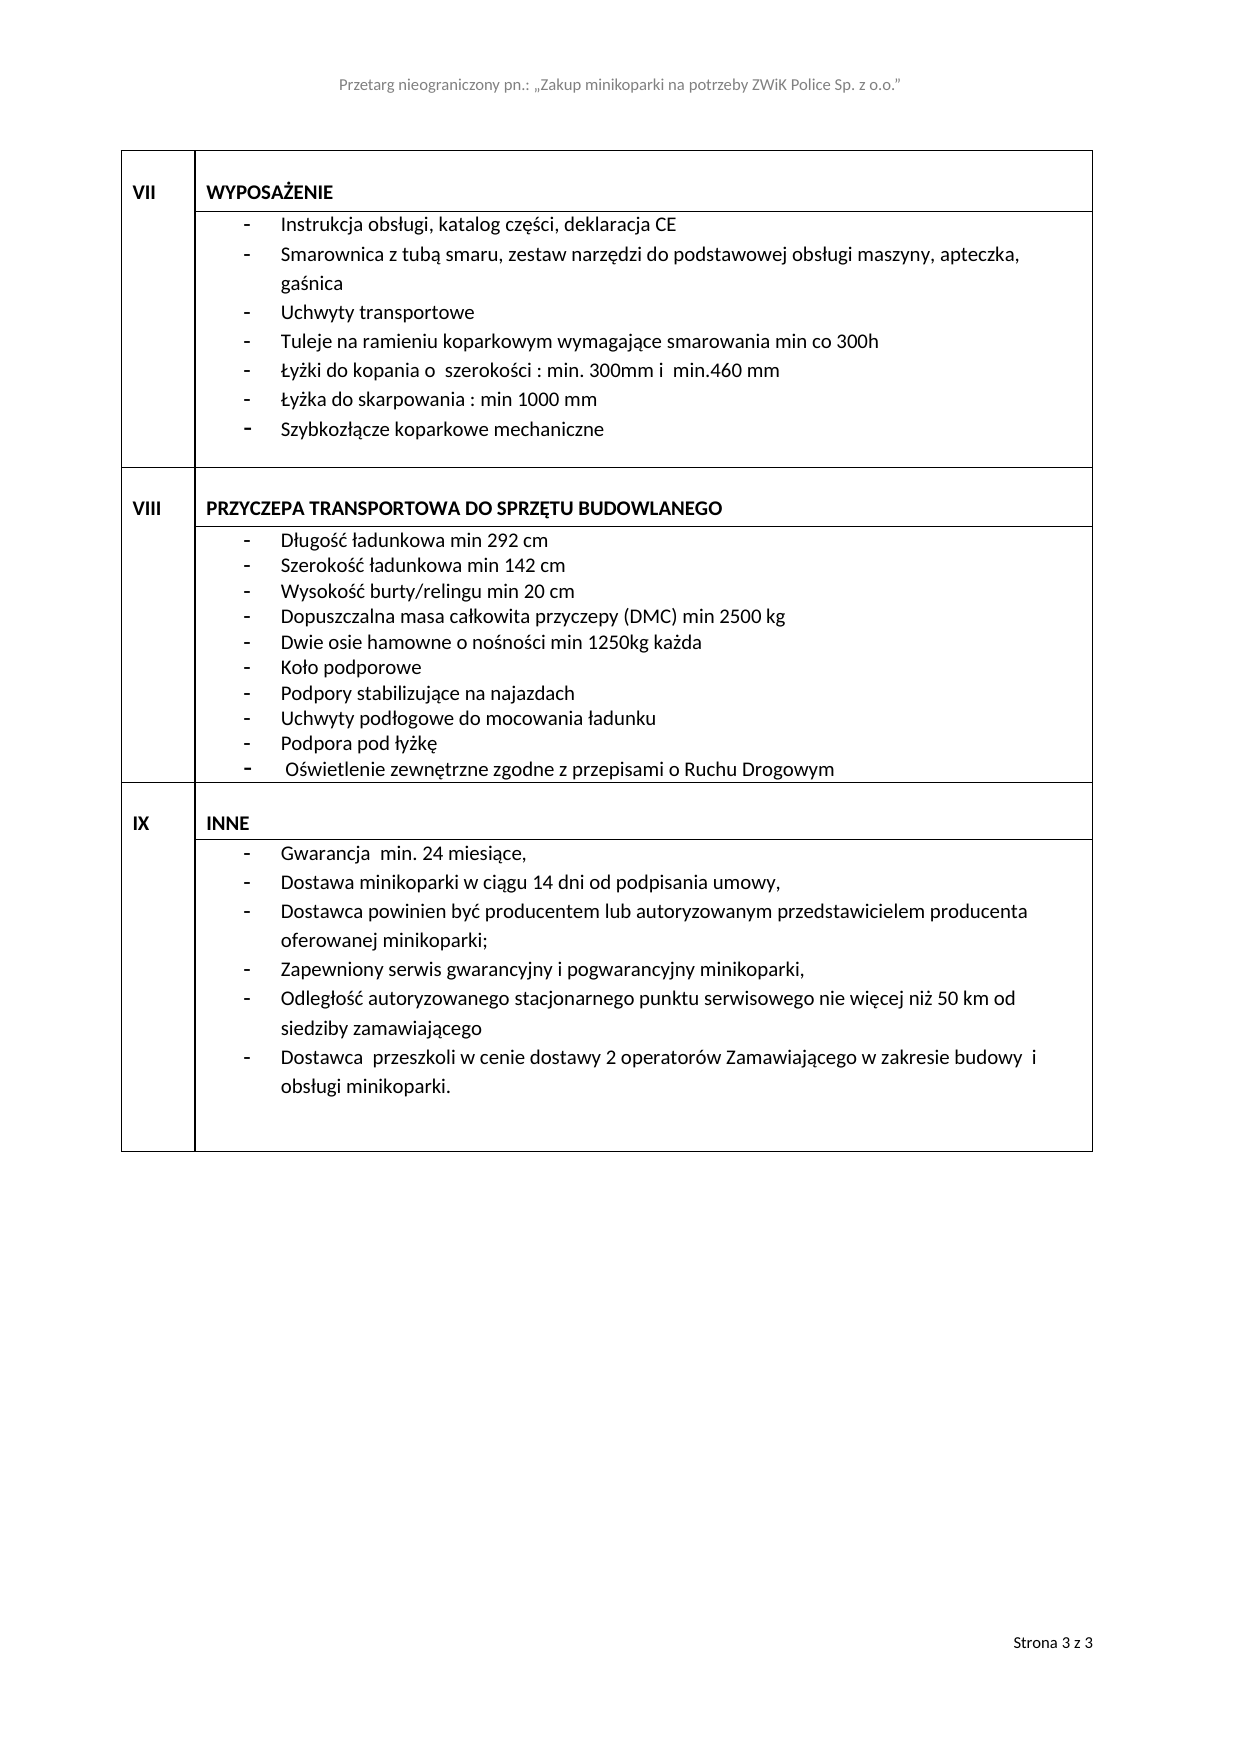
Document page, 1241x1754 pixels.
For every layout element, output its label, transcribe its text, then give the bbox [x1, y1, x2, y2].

table_cell IX [122, 783, 194, 1151]
table_cell PRZYCZEPA TRANSPORTOWA DO SPRZĘTU BUDOWLANEGO [196, 468, 1092, 526]
table_cell VII [122, 151, 194, 467]
table_cell Instrukcja obsługi, katalog części, deklaracja CE Smarownica z tubą smaru, zestaw narzędzi do podstawowej obsługi maszyny, apteczka, gaśnica Uchwyty transportowe Tuleje na ramieniu koparkowym wymagające smarowania min co 300h Łyżki do kopania o szerokości : min. 300mm i min.460 mm Łyżka do skarpowania : min 1000 mm Szybkozłącze koparkowe mechaniczne [196, 212, 1092, 467]
table_cell INNE [196, 783, 1092, 839]
table_cell VIII [122, 468, 194, 782]
table_cell Długość ładunkowa min 292 cm Szerokość ładunkowa min 142 cm Wysokość burty/relingu min 20 cm Dopuszczalna masa całkowita przyczepy (DMC) min 2500 kg Dwie osie hamowne o nośności min 1250kg każda Koło podporowe Podpory stabilizujące na najazdach Uchwyty podłogowe do mocowania ładunku Podpora pod łyżkę Oświetlenie zewnętrzne zgodne z przepisami o Ruchu Drogowym [196, 527, 1092, 782]
table_cell WYPOSAŻENIE [196, 151, 1092, 211]
table_cell Gwarancja min. 24 miesiące, Dostawa minikoparki w ciągu 14 dni od podpisania umowy, Dostawca powinien być producentem lub autoryzowanym przedstawicielem producenta oferowanej minikoparki; Zapewniony serwis gwarancyjny i pogwarancyjny minikoparki, Odległość autoryzowanego stacjonarnego punktu serwisowego nie więcej niż 50 km od siedziby zamawiającego Dostawca przeszkoli w cenie dostawy 2 operatorów Zamawiającego w zakresie budowy i obsługi minikoparki. [196, 840, 1092, 1151]
